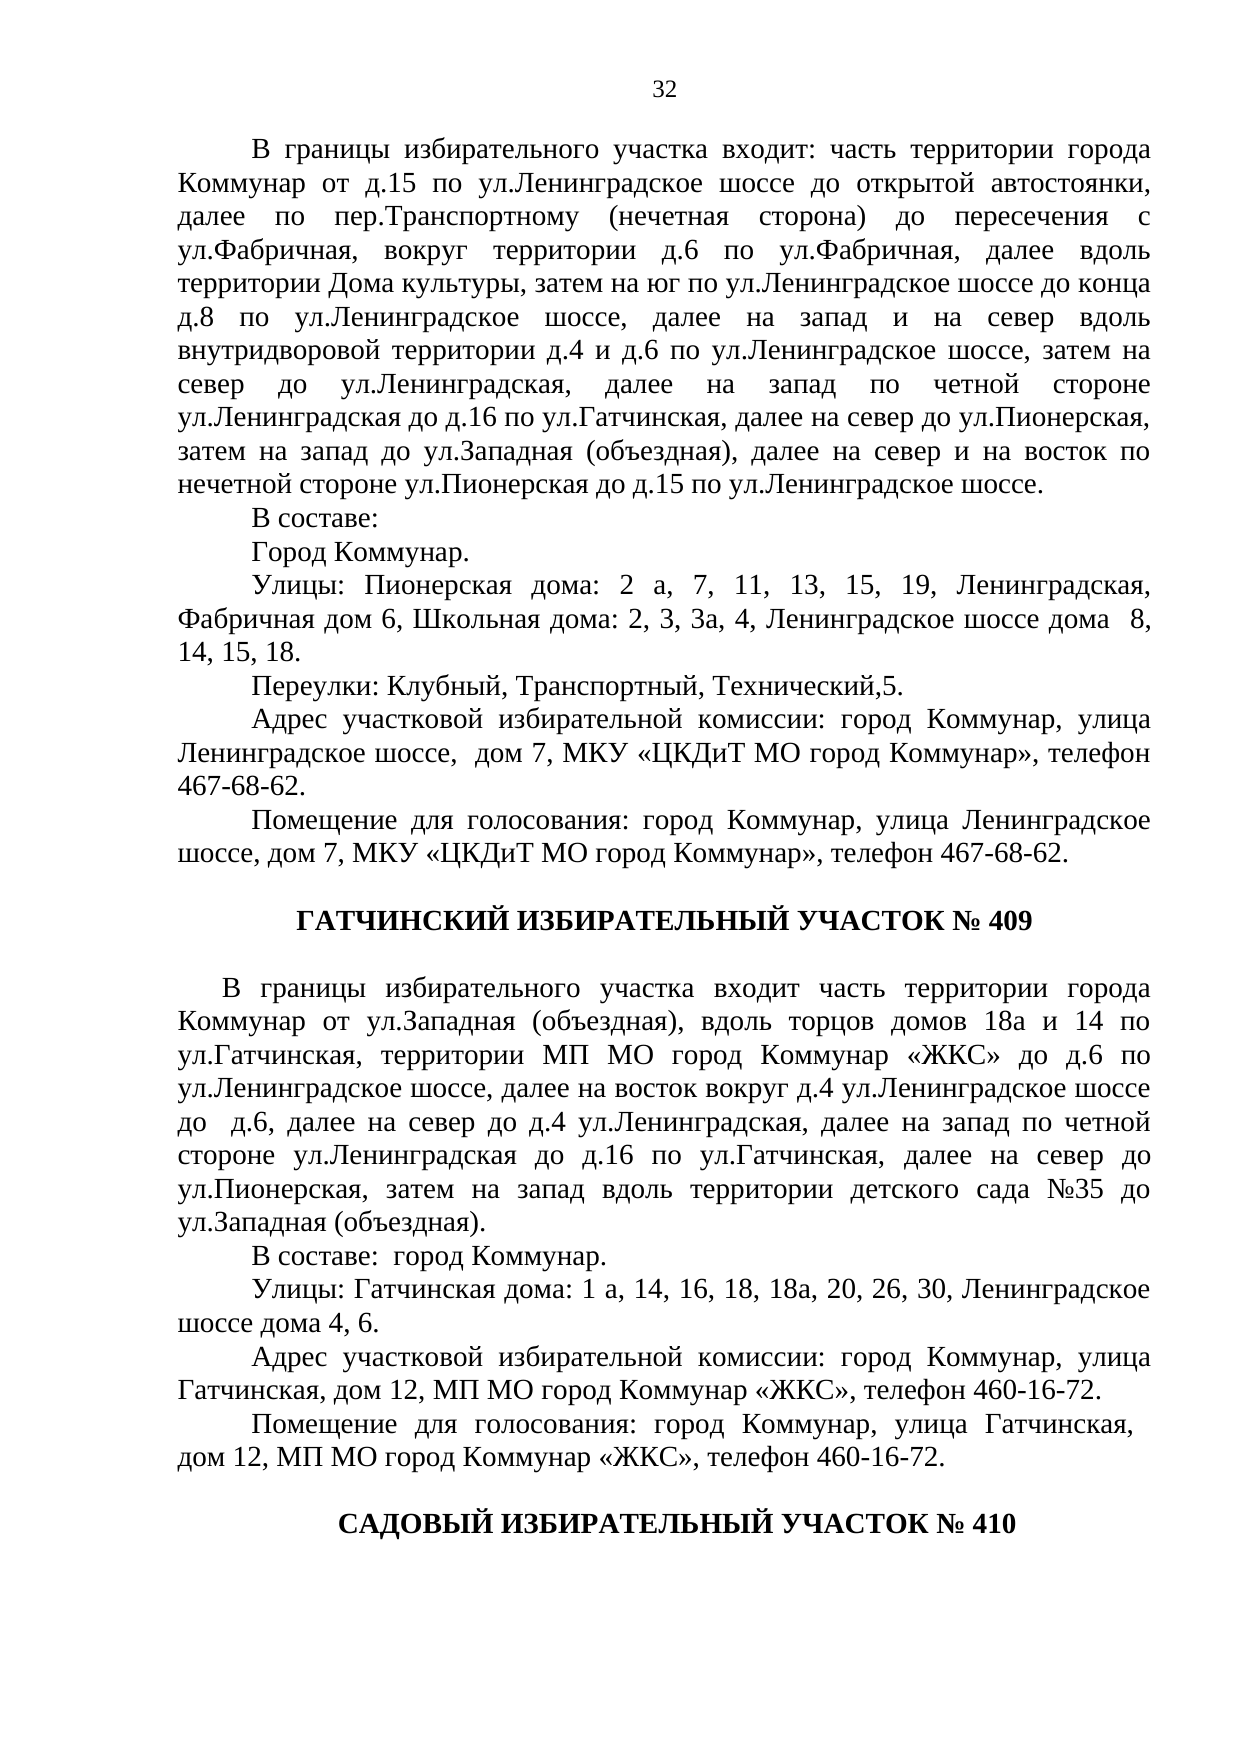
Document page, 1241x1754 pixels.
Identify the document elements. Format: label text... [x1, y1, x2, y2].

text В составе: [177, 500, 1152, 534]
text В границы избирательного участка входит часть территории города Коммунар от ул.Западная (объездная), вдоль торцов домов 18а и 14 по ул.Гатчинская, территории МП МО город Коммунар «ЖКС» до д.6 по ул.Ленинградское шоссе, далее на восток вокруг д.4 ул.Ленинградское шоссе до д.6, далее на север до д.4 ул.Ленинградская, далее на запад по четной стороне ул.Ленинградская до д.16 по ул.Гатчинская, далее на север до ул.Пионерская, затем на запад вдоль территории детского сада №35 до ул.Западная (объездная). [177, 970, 1152, 1238]
text Помещение для голосования: город Коммунар, улица Ленинградское шоссе, дом 7, МКУ «ЦКДиТ МО город Коммунар», телефон 467-68-62. [177, 802, 1152, 869]
text Переулки: Клубный, Транспортный, Технический,5. [177, 668, 1152, 701]
text В составе: город Коммунар. [177, 1238, 1152, 1272]
text В границы избирательного участка входит: часть территории города Коммунар от д.15 по ул.Ленинградское шоссе до открытой автостоянки, далее по пер.Транспортному (нечетная сторона) до пересечения с ул.Фабричная, вокруг территории д.6 по ул.Фабричная, далее вдоль территории Дома культуры, затем на юг по ул.Ленинградское шоссе до конца д.8 по ул.Ленинградское шоссе, далее на запад и на север вдоль внутридворовой территории д.4 и д.6 по ул.Ленинградское шоссе, затем на север до ул.Ленинградская, далее на запад по четной стороне ул.Ленинградская до д.16 по ул.Гатчинская, далее на север до ул.Пионерская, затем на запад до ул.Западная (объездная), далее на север и на восток по нечетной стороне ул.Пионерская до д.15 по ул.Ленинградское шоссе. [177, 131, 1152, 500]
text Адрес участковой избирательной комиссии: город Коммунар, улица Гатчинская, дом 12, МП МО город Коммунар «ЖКС», телефон 460-16-72. [177, 1339, 1152, 1406]
text Город Коммунар. [177, 534, 1152, 567]
text САДОВЫЙ ИЗБИРАТЕЛЬНЫЙ УЧАСТОК № 410 [177, 1506, 1152, 1540]
text Улицы: Гатчинская дома: 1 а, 14, 16, 18, 18а, 20, 26, 30, Ленинградское шоссе дома 4, 6. [177, 1272, 1152, 1339]
text Помещение для голосования: город Коммунар, улица Гатчинская, дом 12, МП МО город Коммунар «ЖКС», телефон 460-16-72. [177, 1406, 1152, 1473]
text Адрес участковой избирательной комиссии: город Коммунар, улица Ленинградское шоссе, дом 7, МКУ «ЦКДиТ МО город Коммунар», телефон 467-68-62. [177, 701, 1152, 802]
text ГАТЧИНСКИЙ ИЗБИРАТЕЛЬНЫЙ УЧАСТОК № 409 [177, 903, 1152, 936]
text Улицы: Пионерская дома: 2 а, 7, 11, 13, 15, 19, Ленинградская, Фабричная дом 6, Школьная дома: 2, 3, 3а, 4, Ленинградское шоссе дома 8, 14, 15, 18. [177, 567, 1152, 668]
